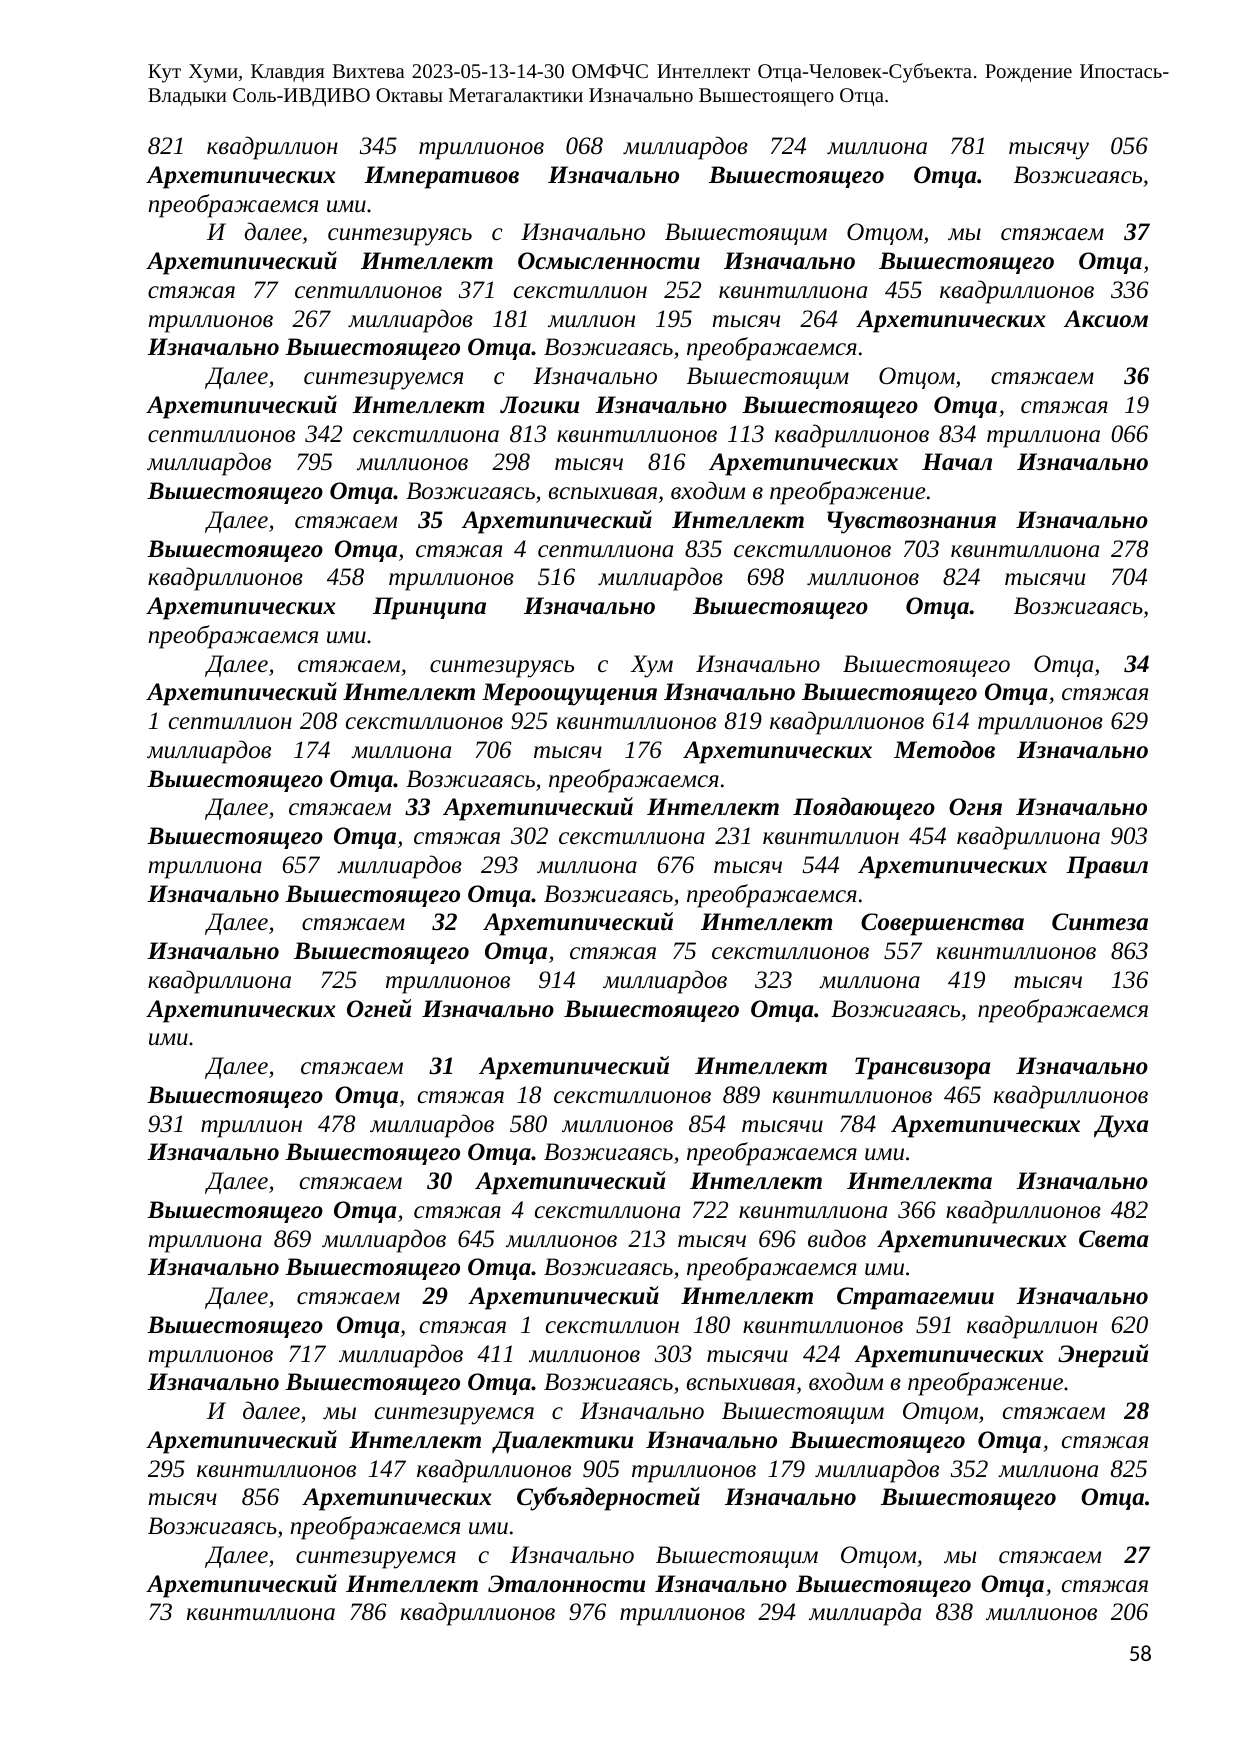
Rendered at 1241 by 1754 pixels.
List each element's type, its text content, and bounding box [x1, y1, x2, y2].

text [148, 1540, 1152, 1626]
text Далее, стяжаем 29 Архетипический Интеллект Стратагемии Изначально Вышестоящего Отца, стяжая 1 секстиллион 180 квинтиллионов 591 квадриллион 620 триллионов 717 миллиардов 411 миллионов 303 тысячи 424 Архетипических Энергий Изначально Вышестоящего Отца. Возжигаясь, вспыхивая, входим в преображение. [148, 1281, 1152, 1396]
text Далее, стяжаем 32 Архетипический Интеллект Совершенства Синтеза Изначально Вышестоящего Отца, стяжая 75 секстиллионов 557 квинтиллионов 863 квадриллиона 725 триллионов 914 миллиардов 323 миллиона 419 тысяч 136 Архетипических Огней Изначально Вышестоящего Отца. Возжигаясь, преображаемся ими. [148, 907, 1152, 1051]
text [148, 131, 1152, 217]
text И далее, мы синтезируемся с Изначально Вышестоящим Отцом, стяжаем 28 Архетипический Интеллект Диалектики Изначально Вышестоящего Отца, стяжая 295 квинтиллионов 147 квадриллионов 905 триллионов 179 миллиардов 352 миллиона 825 тысяч 856 Архетипических Субъядерностей Изначально Вышестоящего Отца. Возжигаясь, преображаемся ими. [148, 1396, 1152, 1540]
text Далее, стяжаем 30 Архетипический Интеллект Интеллекта Изначально Вышестоящего Отца, стяжая 4 секстиллиона 722 квинтиллиона 366 квадриллионов 482 триллиона 869 миллиардов 645 миллионов 213 тысяч 696 видов Архетипических Света Изначально Вышестоящего Отца. Возжигаясь, преображаемся ими. [148, 1166, 1152, 1281]
text Далее, синтезируемся с Изначально Вышестоящим Отцом, стяжаем 36 Архетипический Интеллект Логики Изначально Вышестоящего Отца, стяжая 19 септиллионов 342 секстиллиона 813 квинтиллионов 113 квадриллионов 834 триллиона 066 миллиардов 795 миллионов 298 тысяч 816 Архетипических Начал Изначально Вышестоящего Отца. Возжигаясь, вспыхивая, входим в преображение. [148, 361, 1152, 505]
text Далее, стяжаем 33 Архетипический Интеллект Поядающего Огня Изначально Вышестоящего Отца, стяжая 302 секстиллиона 231 квинтиллион 454 квадриллиона 903 триллиона 657 миллиардов 293 миллиона 676 тысяч 544 Архетипических Правил Изначально Вышестоящего Отца. Возжигаясь, преображаемся. [148, 792, 1152, 907]
text Далее, стяжаем, синтезируясь с Хум Изначально Вышестоящего Отца, 34 Архетипический Интеллект Мероощущения Изначально Вышестоящего Отца, стяжая 1 септиллион 208 секстиллионов 925 квинтиллионов 819 квадриллионов 614 триллионов 629 миллиардов 174 миллиона 706 тысяч 176 Архетипических Методов Изначально Вышестоящего Отца. Возжигаясь, преображаемся. [148, 649, 1152, 792]
text Далее, стяжаем 35 Архетипический Интеллект Чувствознания Изначально Вышестоящего Отца, стяжая 4 септиллиона 835 секстиллионов 703 квинтиллиона 278 квадриллионов 458 триллионов 516 миллиардов 698 миллионов 824 тысячи 704 Архетипических Принципа Изначально Вышестоящего Отца. Возжигаясь, преображаемся ими. [148, 505, 1152, 649]
text Далее, стяжаем 31 Архетипический Интеллект Трансвизора Изначально Вышестоящего Отца, стяжая 18 секстиллионов 889 квинтиллионов 465 квадриллионов 931 триллион 478 миллиардов 580 миллионов 854 тысячи 784 Архетипических Духа Изначально Вышестоящего Отца. Возжигаясь, преображаемся ими. [148, 1051, 1152, 1166]
text И далее, синтезируясь с Изначально Вышестоящим Отцом, мы стяжаем 37 Архетипический Интеллект Осмысленности Изначально Вышестоящего Отца, стяжая 77 септиллионов 371 секстиллион 252 квинтиллиона 455 квадриллионов 336 триллионов 267 миллиардов 181 миллион 195 тысяч 264 Архетипических Аксиом Изначально Вышестоящего Отца. Возжигаясь, преображаемся. [148, 217, 1152, 361]
